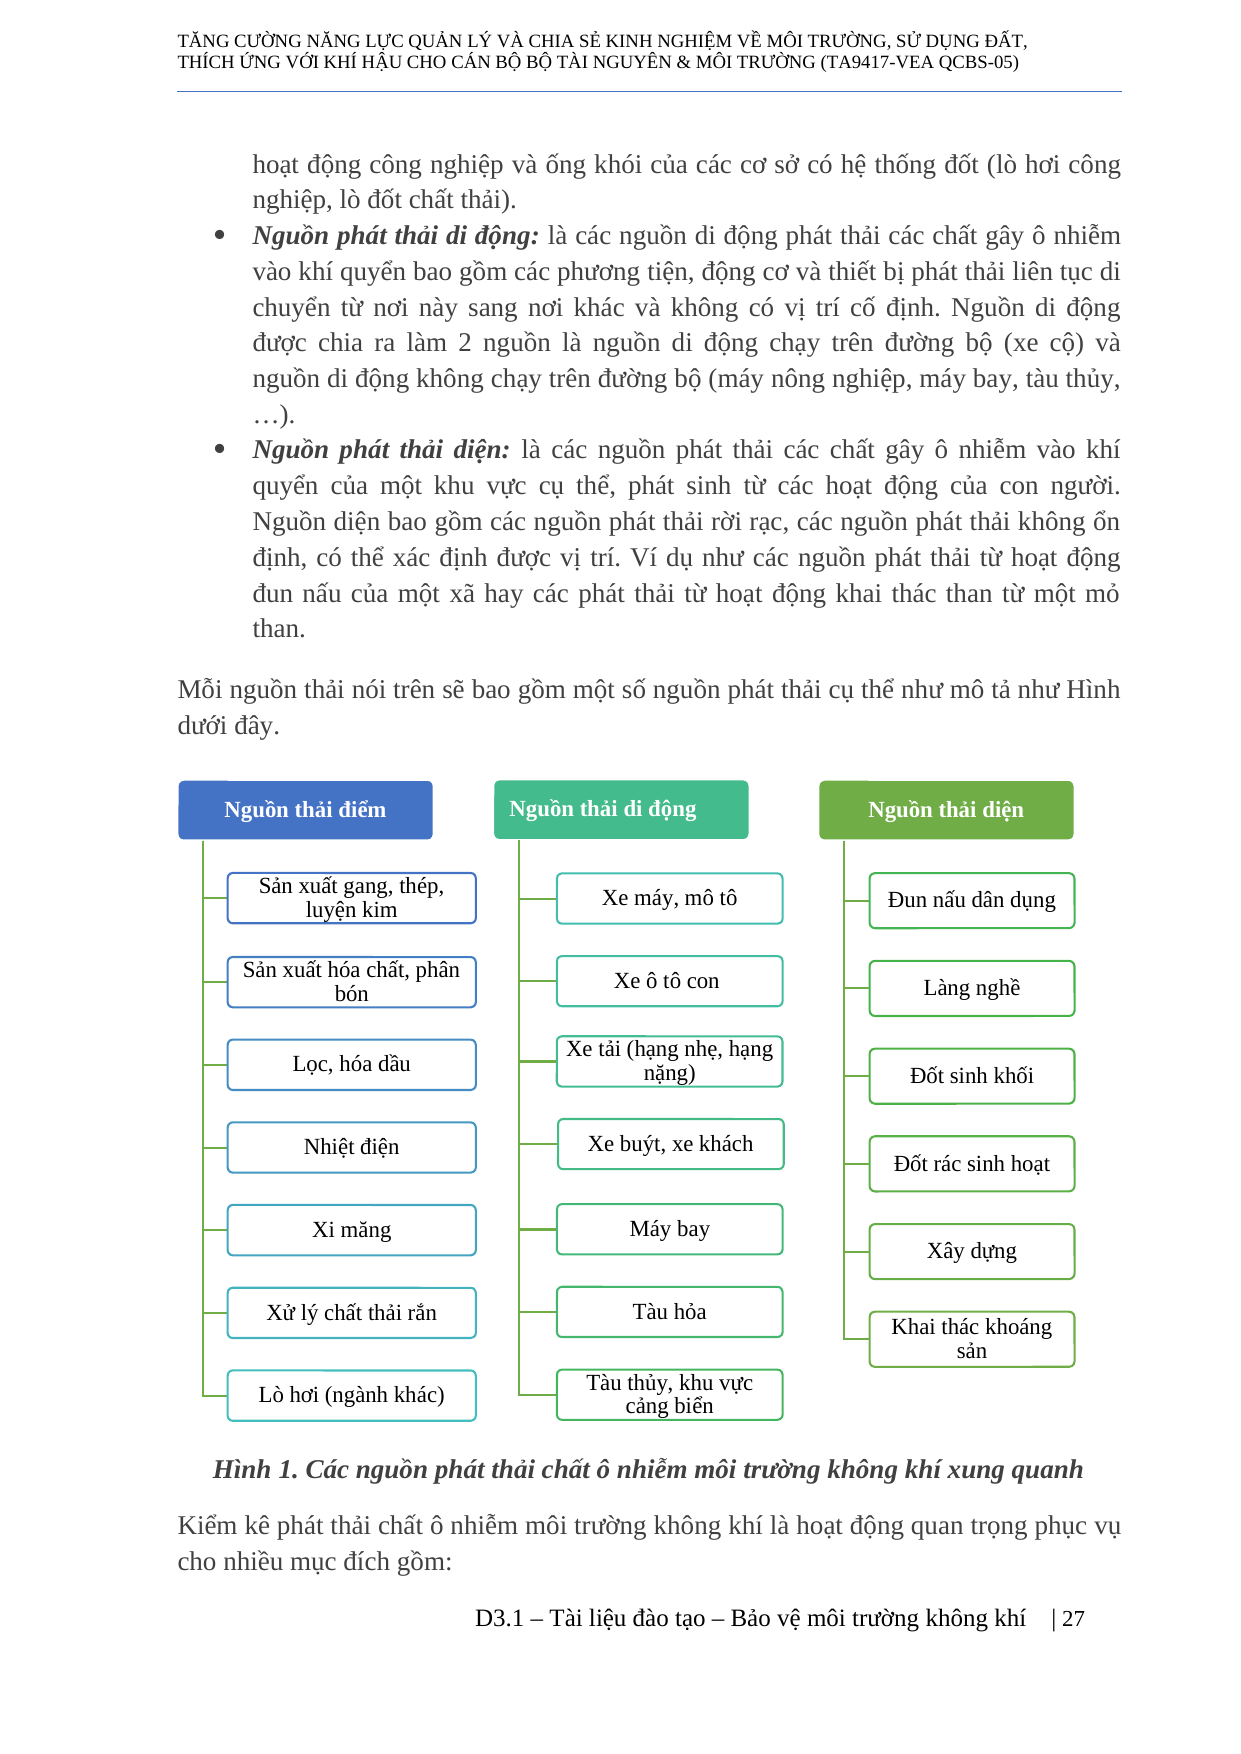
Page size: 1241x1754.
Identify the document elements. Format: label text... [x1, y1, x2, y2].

list Nguồn phát thải di động: là các nguồn di động phát thải các chất gây ô nhiễm vào khí quyển bao gồm các phương tiện, động cơ và thiết bị phát thải liên tục di chuyển từ nơi này sang nơi khác và không có vị trí cố định. Nguồn di động được chia ra làm 2 nguồn là nguồn di động chạy trên đường bộ (xe cộ) và nguồn di động không chạy trên đường bộ (máy nông nghiệp, máy bay, tàu thủy,…). [215, 219, 1122, 429]
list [215, 148, 1122, 214]
text Kiểm kê phát thải chất ô nhiễm môi trường không khí là hoạt động quan trọng phục vụ cho nhiều mục đích gồm: [177, 1509, 1122, 1576]
text Hình 1. Các nguồn phát thải chất ô nhiễm môi trường không khí xung quanh [177, 1453, 1122, 1484]
text Mỗi nguồn thải nói trên sẽ bao gồm một số nguồn phát thải cụ thể như mô tả như Hình dưới đây. [177, 673, 1122, 740]
list Nguồn phát thải diện: là các nguồn phát thải các chất gây ô nhiễm vào khí quyển của một khu vực cụ thể, phát sinh từ các hoạt động của con người. Nguồn diện bao gồm các nguồn phát thải rời rạc, các nguồn phát thải không ổn định, có thể xác định được vị trí. Ví dụ như các nguồn phát thải từ hoạt động đun nấu của một xã hay các phát thải từ hoạt động khai thác than từ một mỏ than. [215, 434, 1122, 643]
